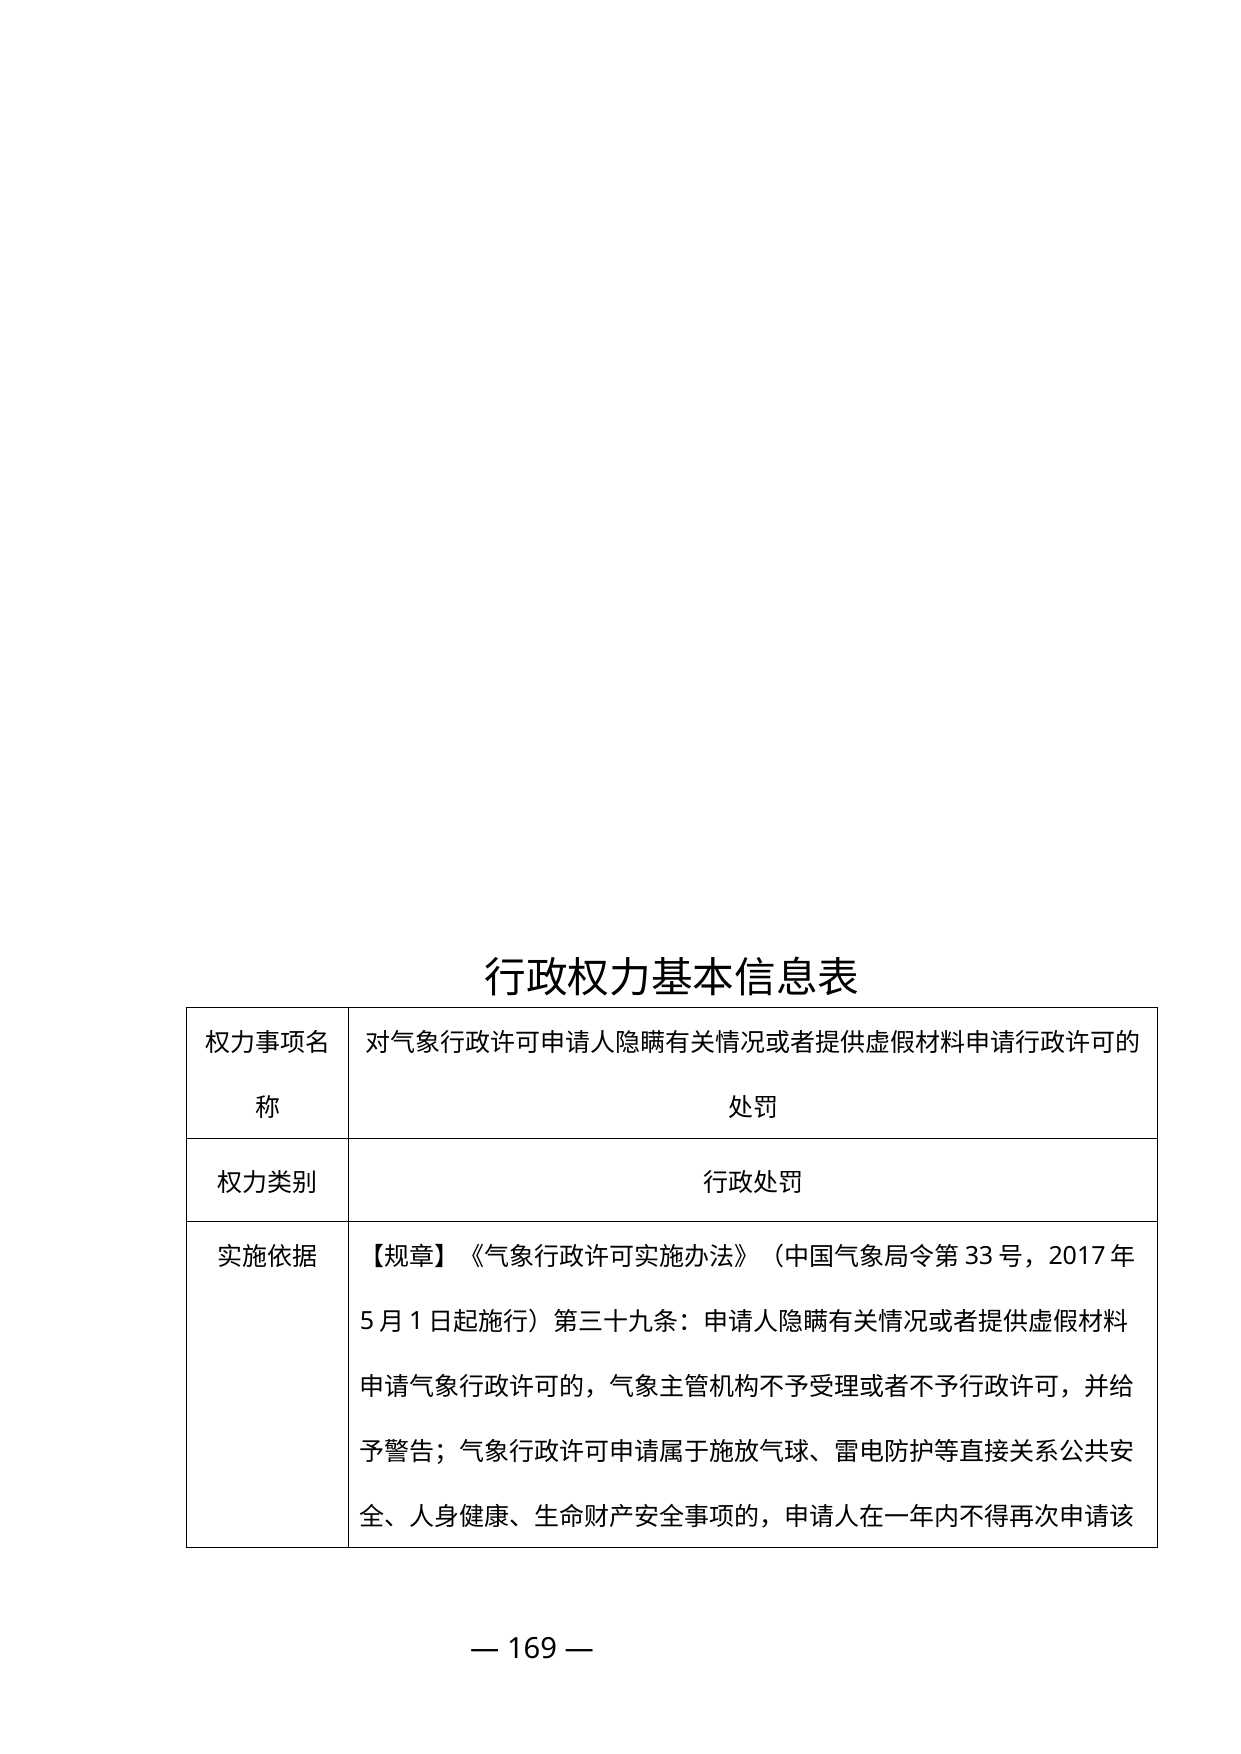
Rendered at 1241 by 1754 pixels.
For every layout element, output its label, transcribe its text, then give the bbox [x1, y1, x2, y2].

table_cell 权力事项名称 [187, 1008, 348, 1138]
table_cell 实施依据 [187, 1222, 348, 1547]
table_cell 权力类别 [187, 1139, 348, 1221]
table_header 行政权力基本信息表 [186, 162, 1158, 1007]
table_cell 行政处罚 [349, 1139, 1157, 1221]
table_cell 对气象行政许可申请人隐瞒有关情况或者提供虚假材料申请行政许可的处罚 [349, 1008, 1157, 1138]
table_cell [349, 1222, 1157, 1547]
